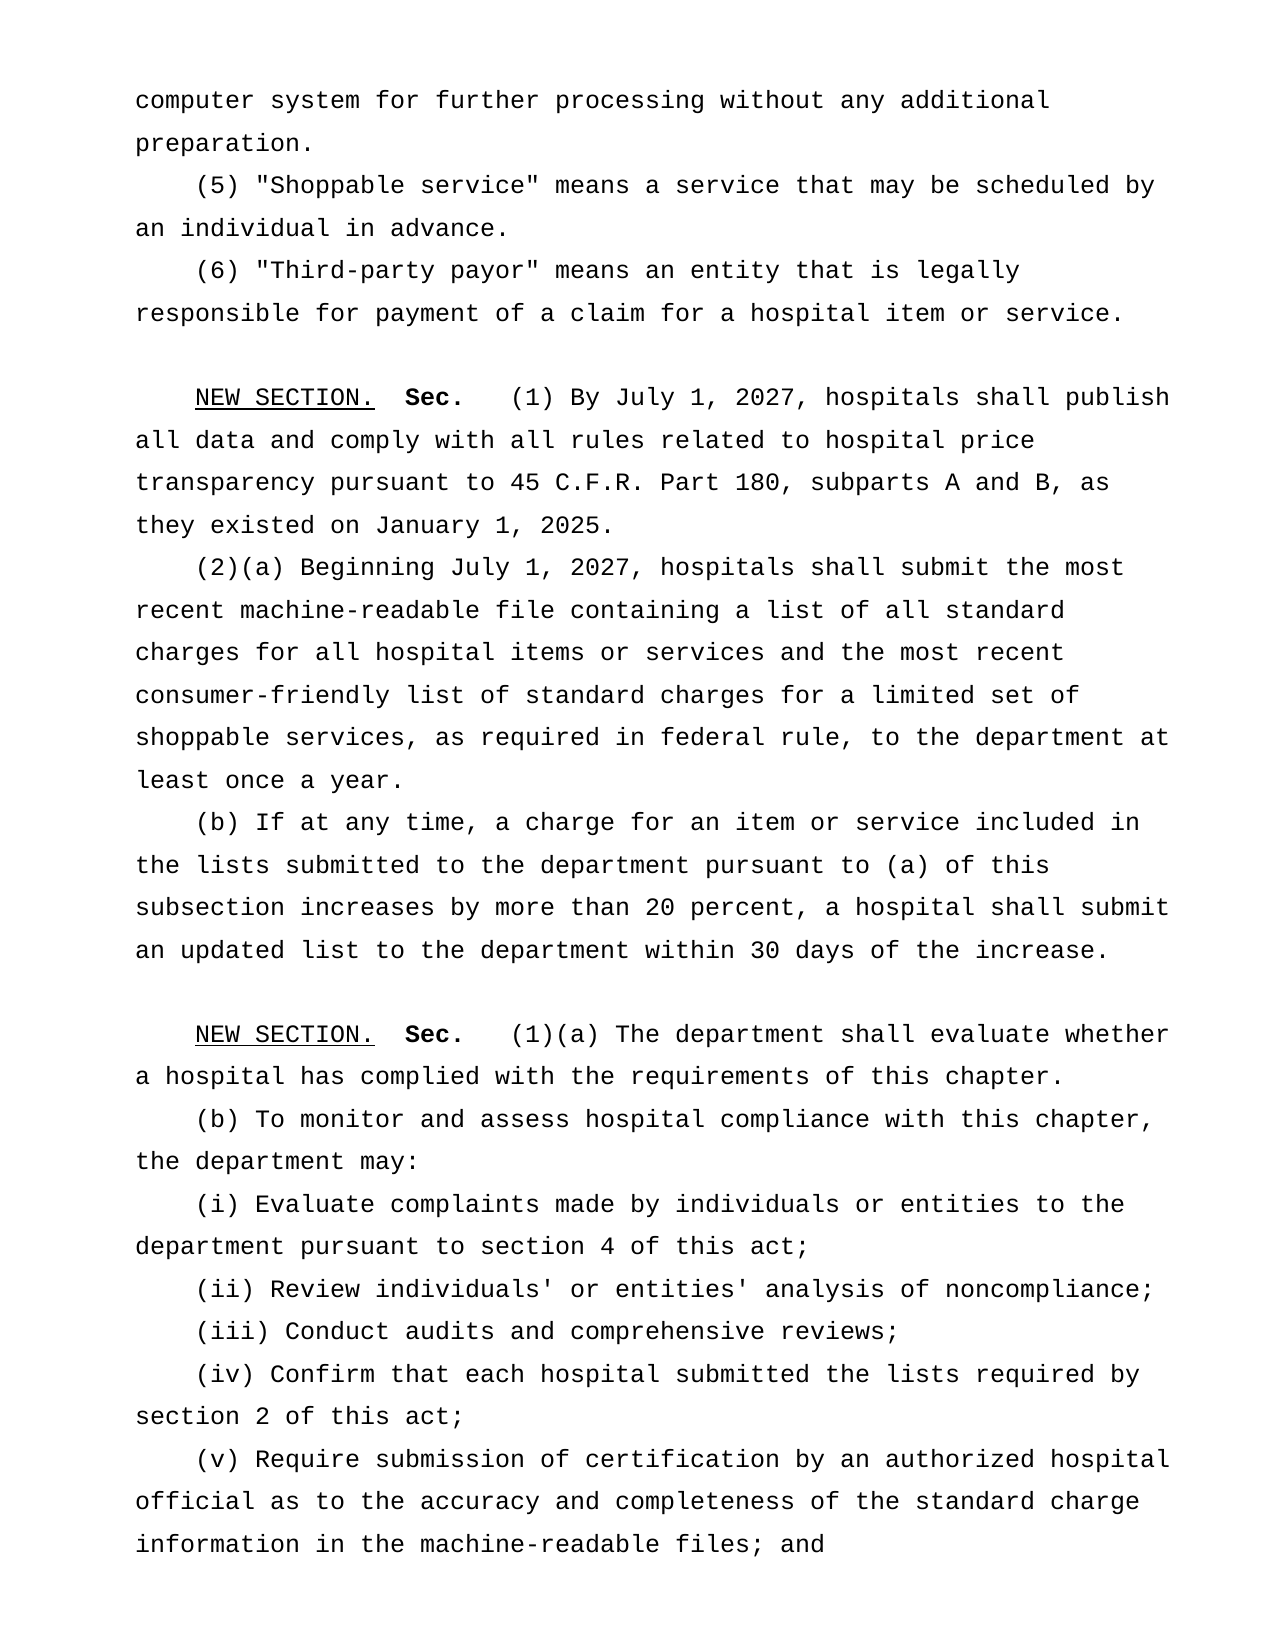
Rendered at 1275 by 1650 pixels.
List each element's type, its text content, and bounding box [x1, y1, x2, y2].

text NEW SECTION. Sec. (1)(a) The department shall evaluate whether a hospital has complied with the requirements of this chapter. [135, 1008, 1170, 1093]
text (6) "Third-party payor" means an entity that is legally responsible for payment of a claim for a hospital item or service. [135, 245, 1170, 330]
text NEW SECTION. Sec. (1) By July 1, 2027, hospitals shall publish all data and comply with all rules related to hospital price transparency pursuant to 45 C.F.R. Part 180, subparts A and B, as they existed on January 1, 2025. [135, 372, 1170, 542]
text (5) "Shoppable service" means a service that may be scheduled by an individual in advance. [135, 160, 1170, 245]
text (i) Evaluate complaints made by individuals or entities to the department pursuant to section 4 of this act; [135, 1178, 1170, 1263]
text (b) If at any time, a charge for an item or service included in the lists submitted to the department pursuant to (a) of this subsection increases by more than 20 percent, a hospital shall submit an updated list to the department within 30 days of the increase. [135, 797, 1170, 967]
text (b) To monitor and assess hospital compliance with this chapter, the department may: [135, 1093, 1170, 1178]
text (ii) Review individuals' or entities' analysis of noncompliance; [135, 1263, 1170, 1306]
text (iii) Conduct audits and comprehensive reviews; [135, 1306, 1170, 1348]
text (2)(a) Beginning July 1, 2027, hospitals shall submit the most recent machine-readable file containing a list of all standard charges for all hospital items or services and the most recent consumer-friendly list of standard charges for a limited set of shoppable services, as required in federal rule, to the department at least once a year. [135, 542, 1170, 797]
text (iv) Confirm that each hospital submitted the lists required by section 2 of this act; [135, 1348, 1170, 1433]
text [135, 75, 1170, 160]
text (v) Require submission of certification by an authorized hospital official as to the accuracy and completeness of the standard charge information in the machine-readable files; and [135, 1433, 1170, 1561]
